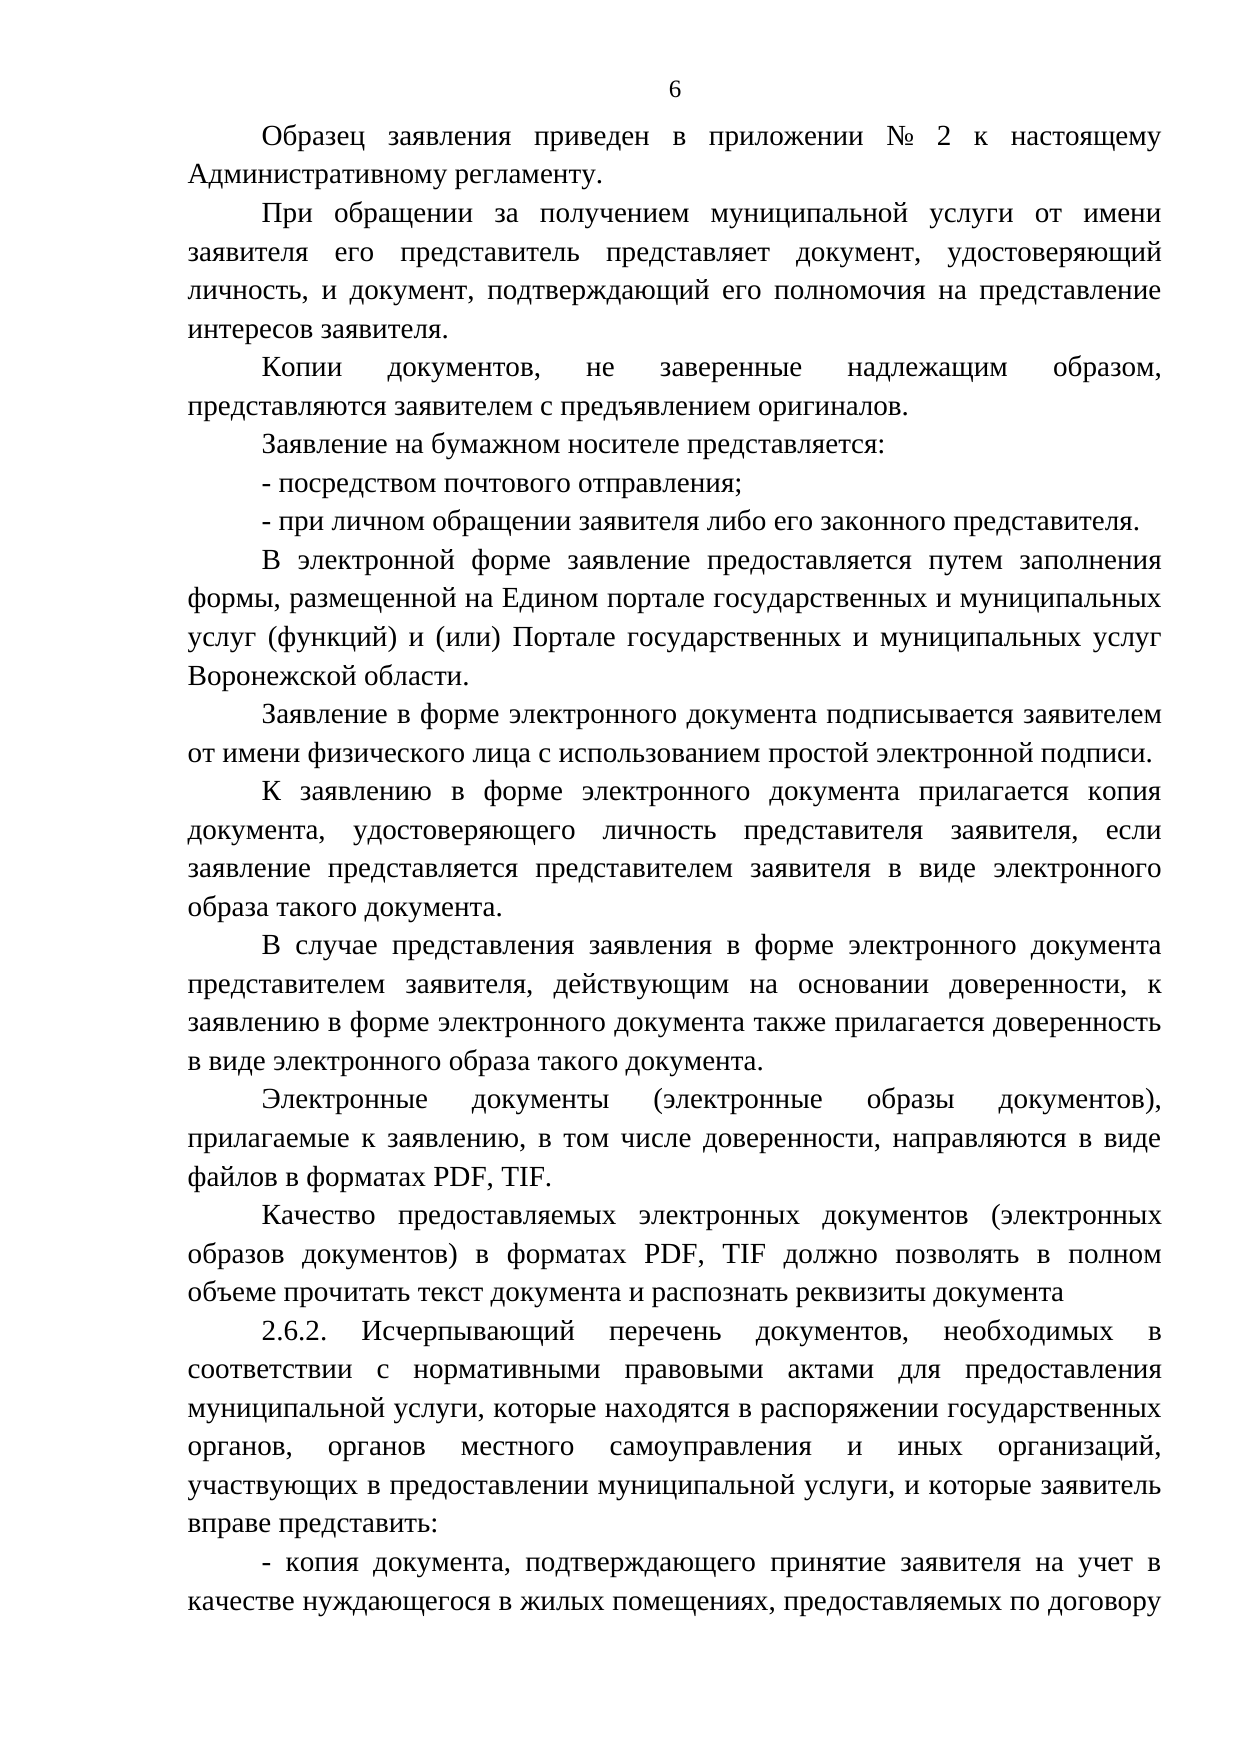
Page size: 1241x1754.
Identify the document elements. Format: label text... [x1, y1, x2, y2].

text В случае представления заявления в форме электронного документа представителем заявителя, действующим на основании доверенности, к заявлению в форме электронного документа также прилагается доверенность в виде электронного образа такого документа. [187, 927, 1162, 1077]
text Заявление на бумажном носителе представляется: [187, 426, 1162, 460]
text При обращении за получением муниципальной услуги от имени заявителя его представитель представляет документ, удостоверяющий личность, и документ, подтверждающий его полномочия на представление интересов заявителя. [187, 195, 1162, 344]
text - посредством почтового отправления; [187, 465, 1162, 498]
text К заявлению в форме электронного документа прилагается копия документа, удостоверяющего личность представителя заявителя, если заявление представляется представителем заявителя в виде электронного образа такого документа. [187, 773, 1162, 922]
text В электронной форме заявление предоставляется путем заполнения формы, размещенной на Едином портале государственных и муниципальных услуг (функций) и (или) Портале государственных и муниципальных услуг Воронежской области. [187, 542, 1162, 691]
text Копии документов, не заверенные надлежащим образом, представляются заявителем с предъявлением оригиналов. [187, 349, 1162, 421]
text Образец заявления приведен в приложении № 2 к настоящему Административному регламенту. [187, 118, 1162, 190]
text Качество предоставляемых электронных документов (электронных образов документов) в форматах PDF, TIF должно позволять в полном объеме прочитать текст документа и распознать реквизиты документа [187, 1197, 1162, 1308]
text Заявление в форме электронного документа подписывается заявителем от имени физического лица с использованием простой электронной подписи. [187, 696, 1162, 768]
text Электронные документы (электронные образы документов), прилагаемые к заявлению, в том числе доверенности, направляются в виде файлов в форматах PDF, TIF. [187, 1082, 1162, 1192]
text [187, 1544, 1162, 1616]
text - при личном обращении заявителя либо его законного представителя. [187, 503, 1162, 537]
text 2.6.2. Исчерпывающий перечень документов, необходимых в соответствии с нормативными правовыми актами для предоставления муниципальной услуги, которые находятся в распоряжении государственных органов, органов местного самоуправления и иных организаций, участвующих в предоставлении муниципальной услуги, и которые заявитель вправе представить: [187, 1313, 1162, 1539]
